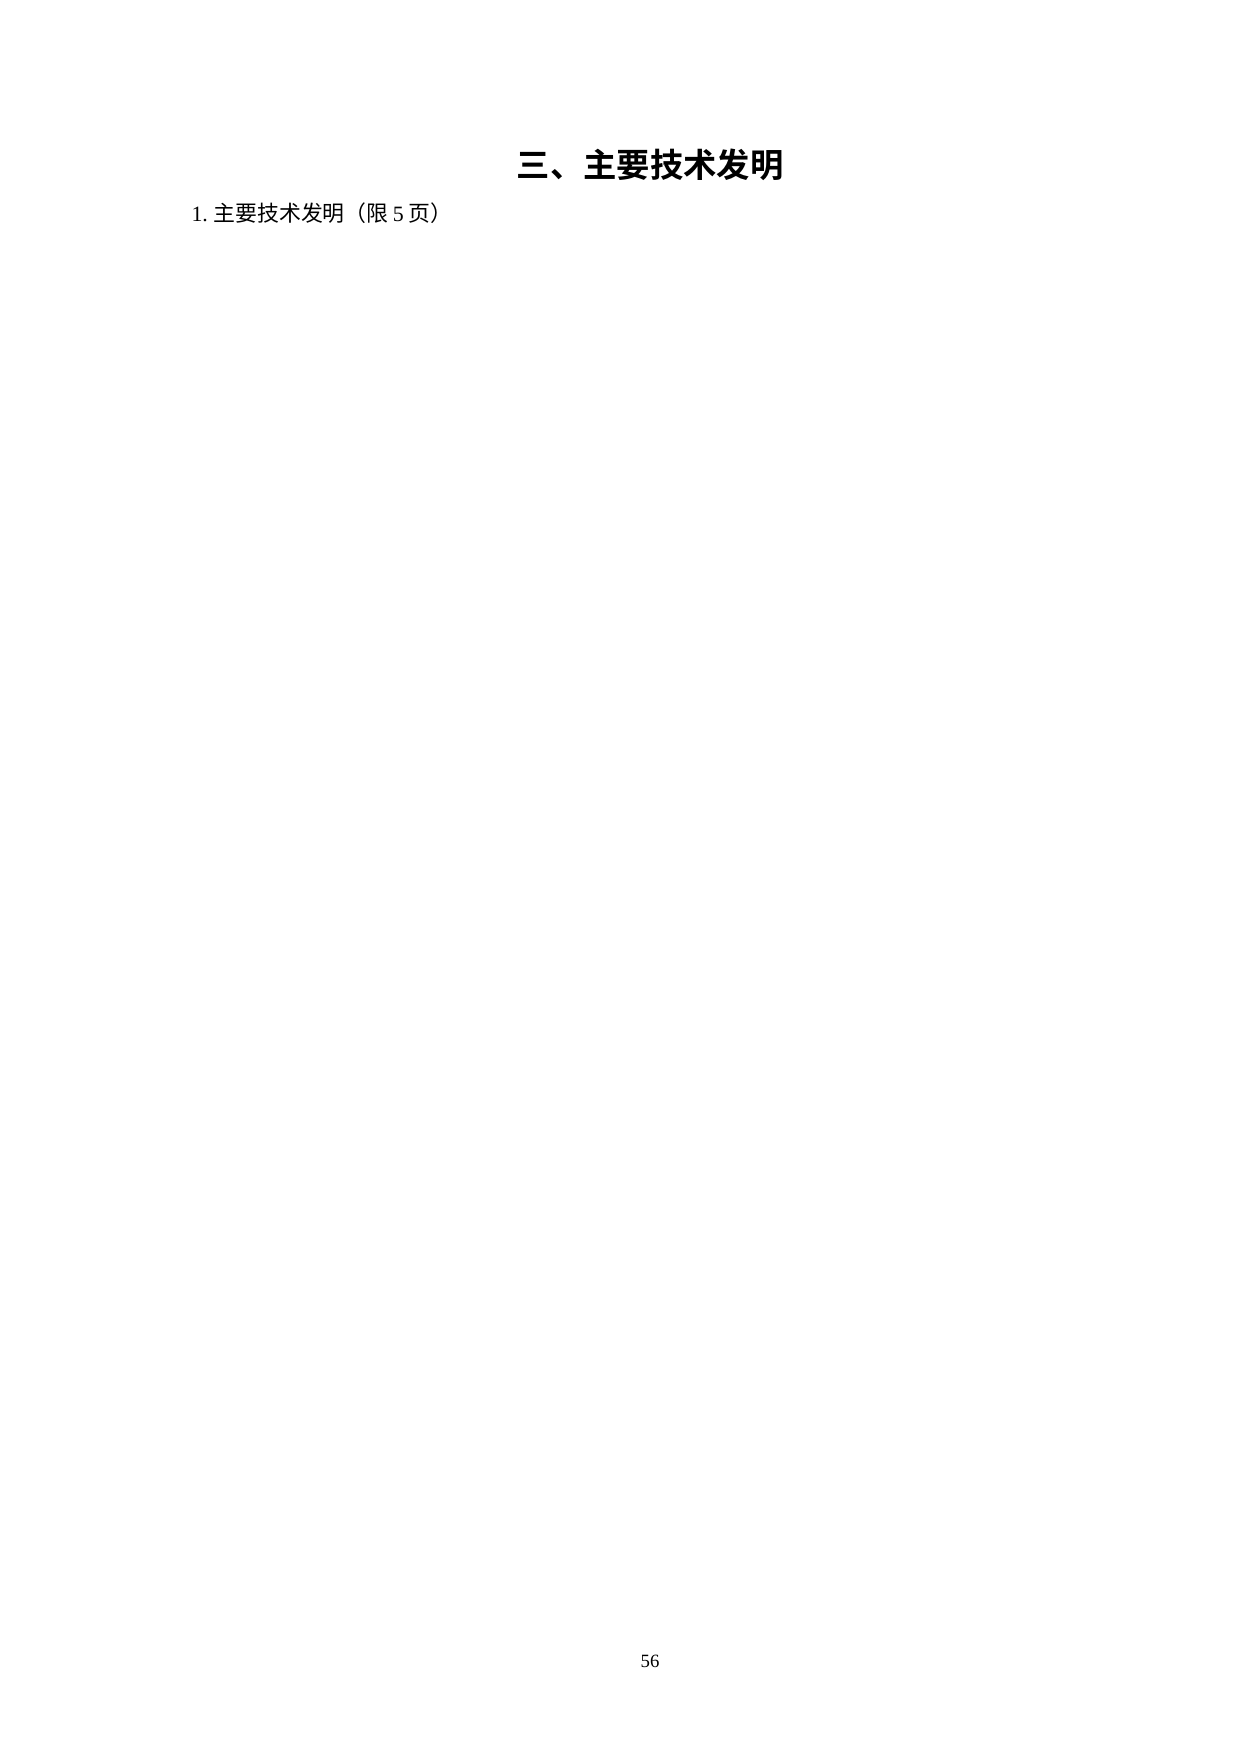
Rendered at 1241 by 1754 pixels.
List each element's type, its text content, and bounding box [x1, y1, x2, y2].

subtitle 三、主要技术发明 [148, 131, 1152, 196]
text 1. 主要技术发明（限5页） [148, 196, 1152, 228]
